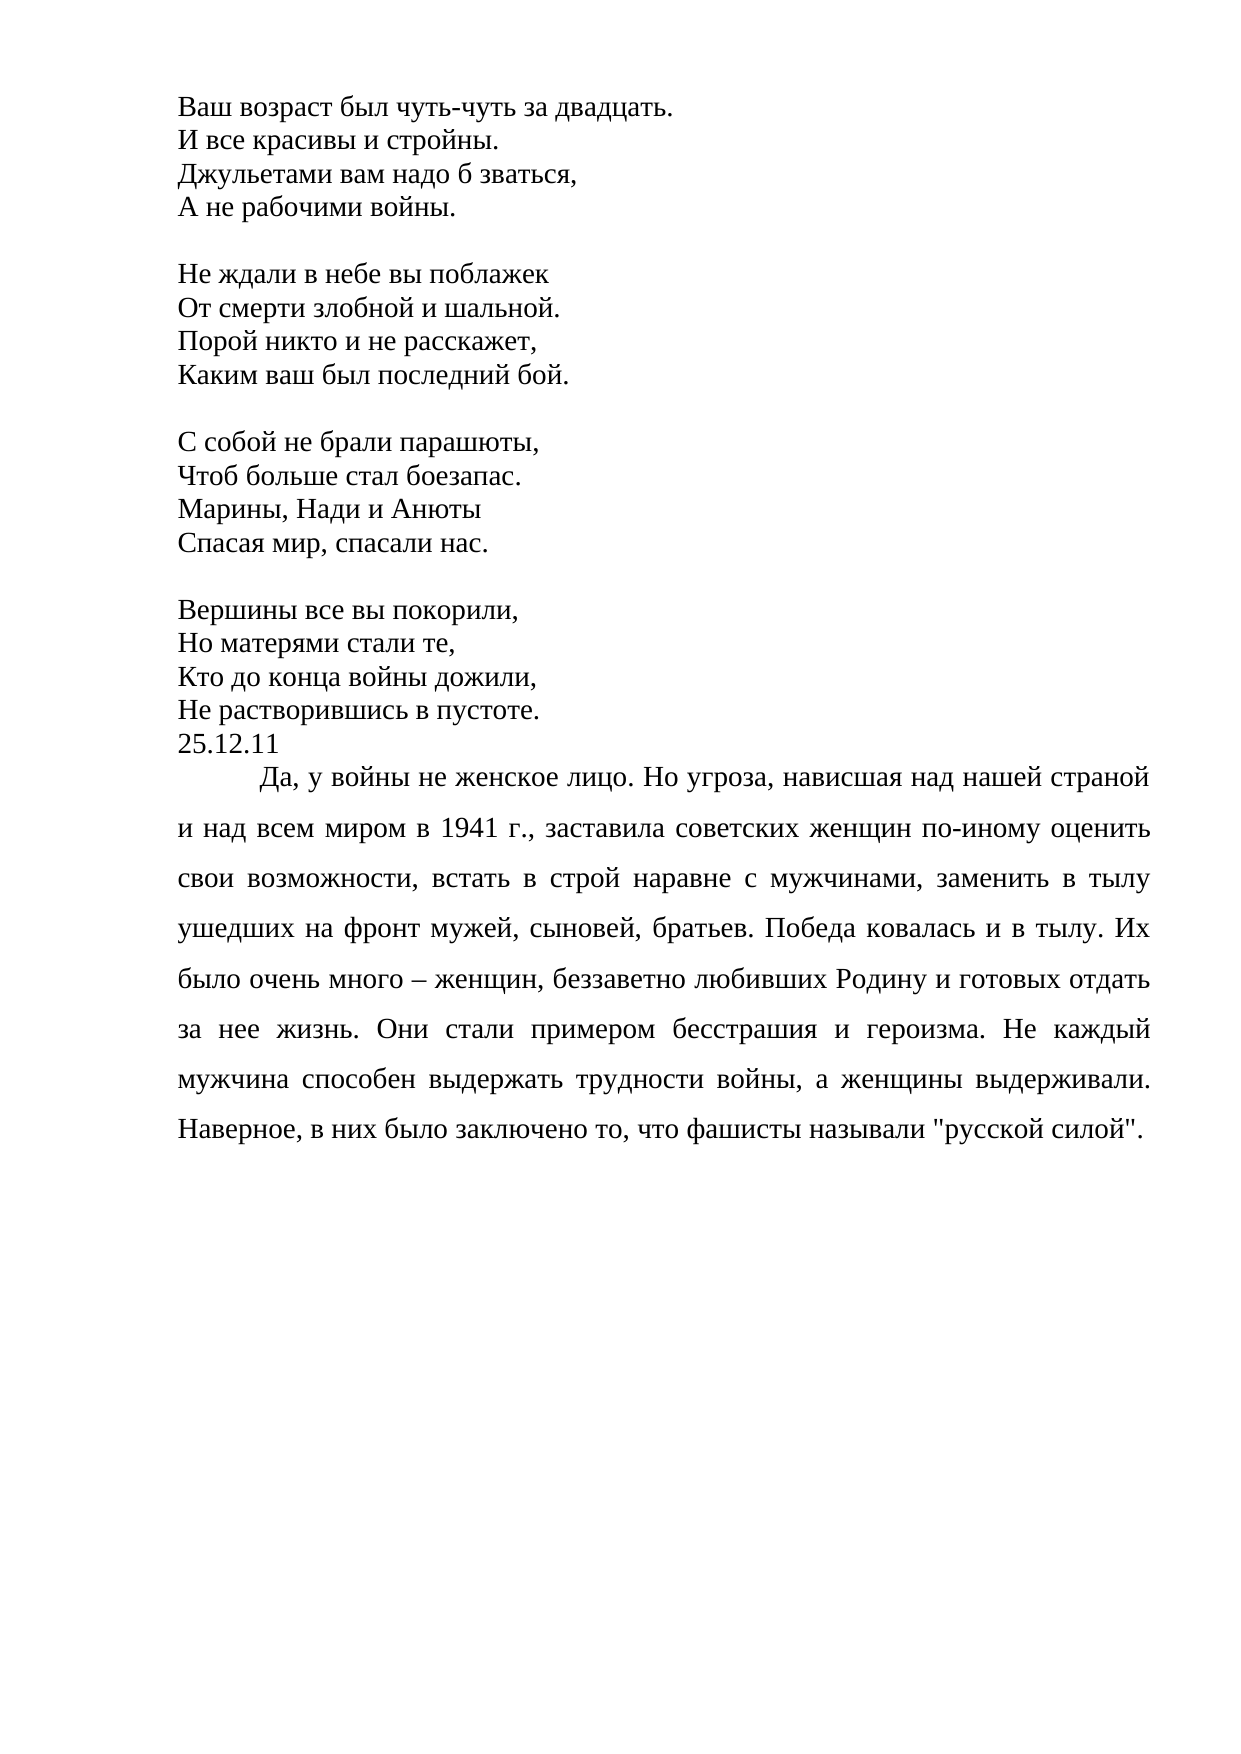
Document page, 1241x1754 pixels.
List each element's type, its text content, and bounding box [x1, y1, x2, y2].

text Да, у войны не женское лицо. Но угроза, нависшая над нашей страной и над всем миром в 1941 г., заставила советских женщин по-иному оценить свои возможности, встать в строй наравне с мужчинами, заменить в тылу ушедших на фронт мужей, сыновей, братьев. Победа ковалась и в тылу. Их было очень много – женщин, беззаветно любивших Родину и готовых отдать за нее жизнь. Они стали примером бесстрашия и героизма. Не каждый мужчина способен выдержать трудности войны, а женщины выдерживали. Наверное, в них было заключено то, что фашисты называли "русской силой". [177, 759, 1152, 1145]
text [177, 89, 1152, 759]
